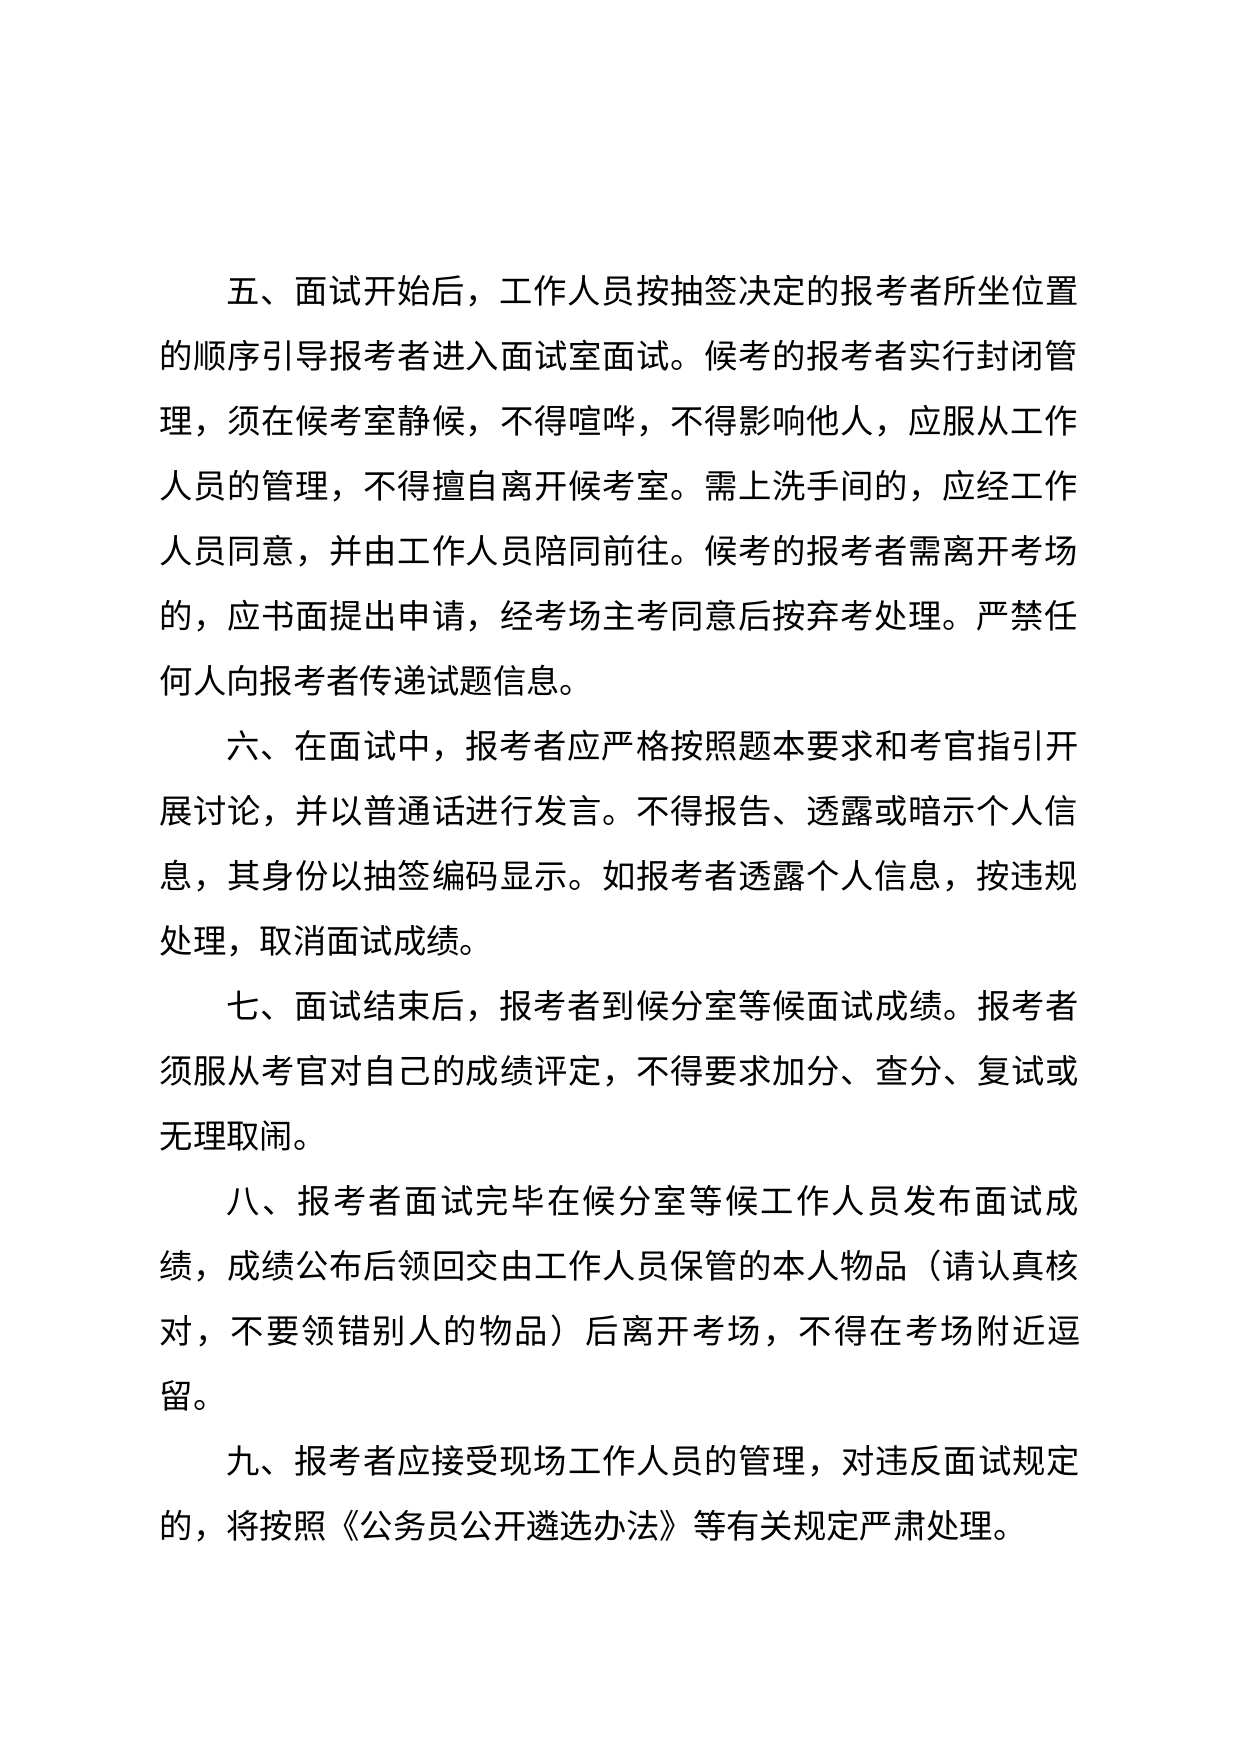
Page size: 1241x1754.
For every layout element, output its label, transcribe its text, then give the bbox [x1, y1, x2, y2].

text 六、在面试中，报考者应严格按照题本要求和考官指引开展讨论，并以普通话进行发言。不得报告、透露或暗示个人信息，其身份以抽签编码显示。如报考者透露个人信息，按违规处理，取消面试成绩。 [159, 711, 1081, 971]
text 八、报考者面试完毕在候分室等候工作人员发布面试成绩，成绩公布后领回交由工作人员保管的本人物品（请认真核对，不要领错别人的物品）后离开考场，不得在考场附近逗留。 [159, 1166, 1081, 1426]
text 五、面试开始后，工作人员按抽签决定的报考者所坐位置的顺序引导报考者进入面试室面试。候考的报考者实行封闭管理，须在候考室静候，不得喧哗，不得影响他人，应服从工作人员的管理，不得擅自离开候考室。需上洗手间的，应经工作人员同意，并由工作人员陪同前往。候考的报考者需离开考场的，应书面提出申请，经考场主考同意后按弃考处理。严禁任何人向报考者传递试题信息。 [159, 256, 1081, 711]
text 七、面试结束后，报考者到候分室等候面试成绩。报考者须服从考官对自己的成绩评定，不得要求加分、查分、复试或无理取闹。 [159, 971, 1081, 1166]
text 九、报考者应接受现场工作人员的管理，对违反面试规定的，将按照《公务员公开遴选办法》等有关规定严肃处理。 [159, 1426, 1081, 1556]
